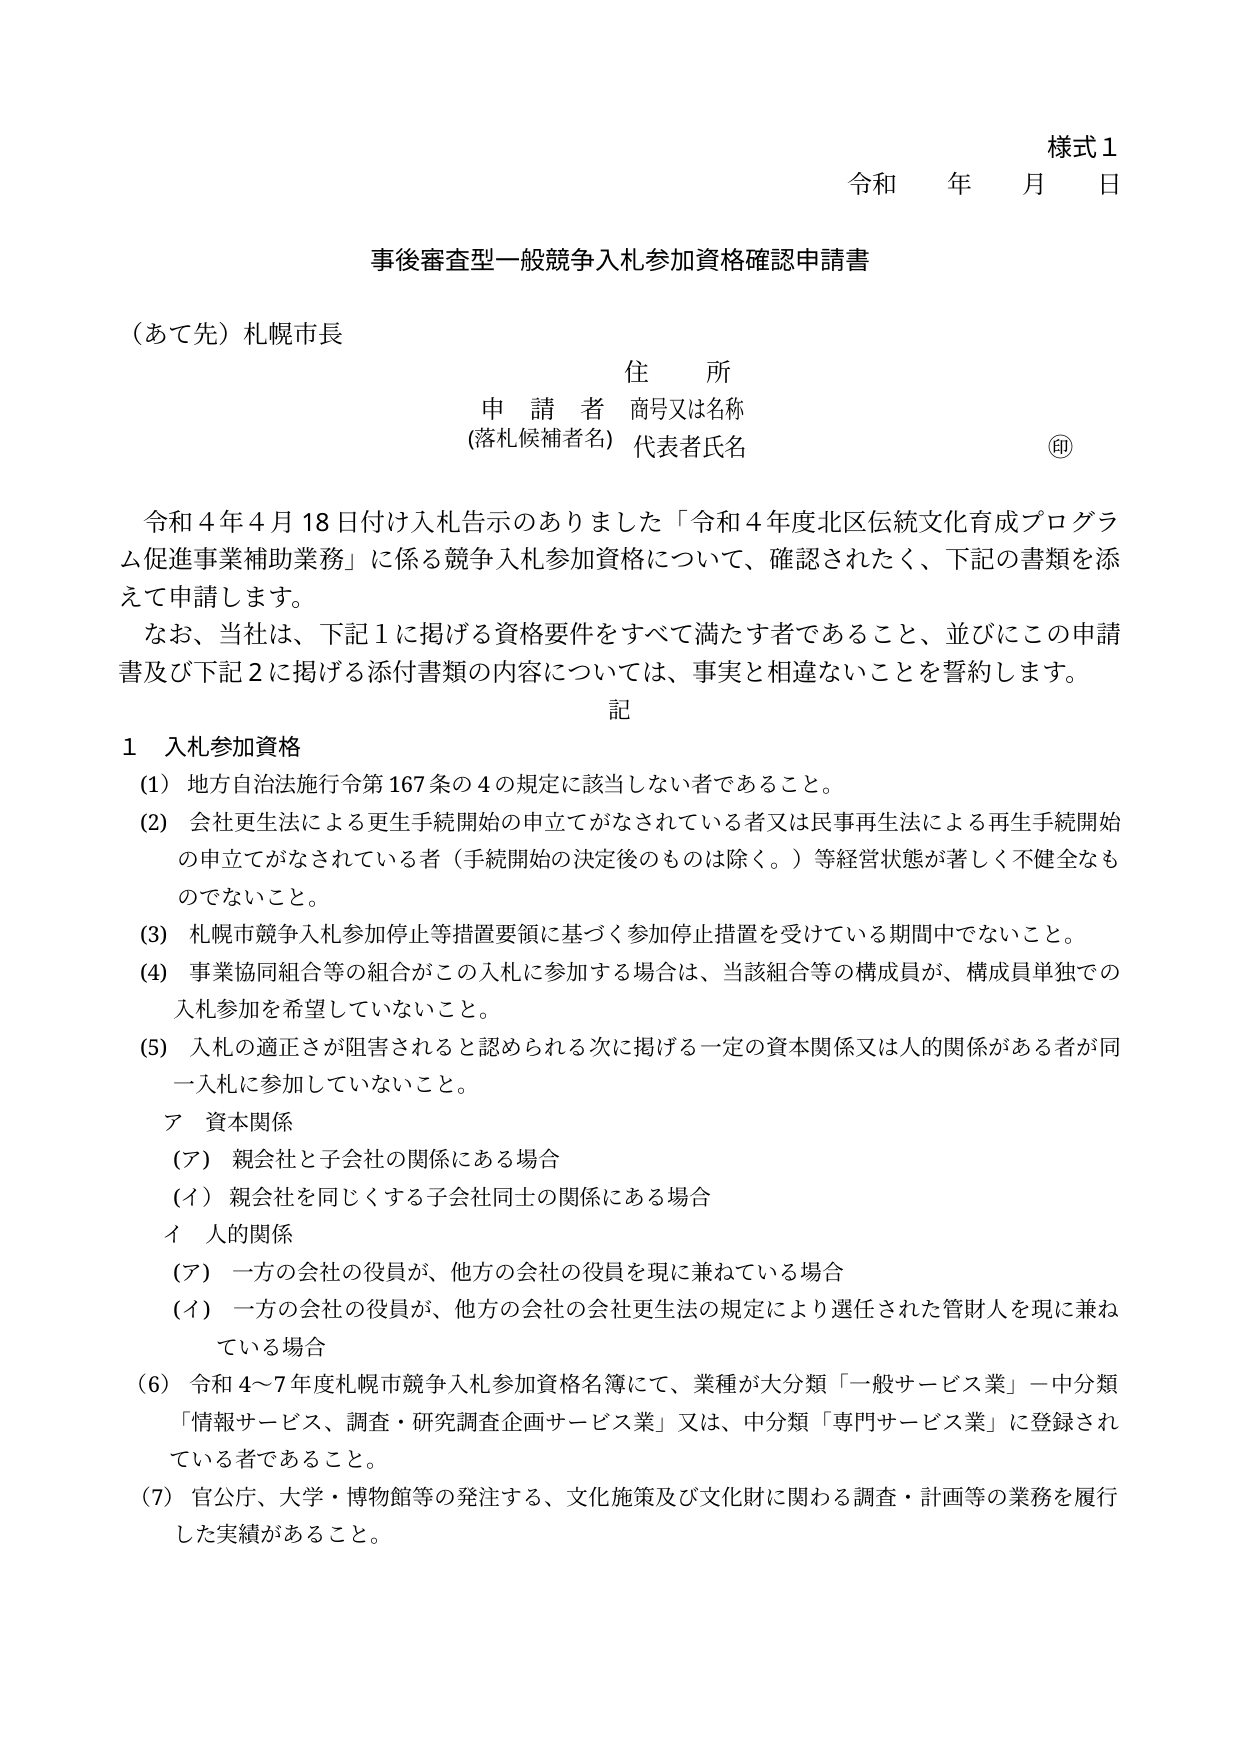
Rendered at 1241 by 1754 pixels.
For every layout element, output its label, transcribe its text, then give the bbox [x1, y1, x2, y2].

text 様式１ [118, 127, 1122, 164]
text 記 [118, 689, 1122, 727]
text 申 請 者 商号又は名称 [118, 389, 1031, 427]
text なお、当社は、下記１に掲げる資格要件をすべて満たす者であること、並びにこの申請書及び下記2に掲げる添付書類の内容については、事実と相違ないことを誓約します。 [118, 614, 1122, 689]
text （6） 令和4～7年度札幌市競争入札参加資格名簿にて、業種が大分類「一般サービス業」－中分類「情報サービス、調査・研究調査企画サービス業」又は、中分類「専門サービス業」に登録されている者であること。 [125, 1364, 1122, 1477]
text １ 入札参加資格 [118, 727, 1122, 764]
text (ア) 親会社と子会社の関係にある場合 [118, 1139, 1122, 1177]
text (5) 入札の適正さが阻害されると認められる次に掲げる一定の資本関係又は人的関係がある者が同一入札に参加していないこと。 [140, 1027, 1122, 1102]
text 令和４年４月18日付け入札告示のありました「令和４年度北区伝統文化育成プログラム促進事業補助業務」に係る競争入札参加資格について、確認されたく、下記の書類を添えて申請します。 [118, 502, 1122, 614]
text (イ） 親会社を同じくする子会社同士の関係にある場合 [118, 1177, 1122, 1214]
text (2) 会社更生法による更生手続開始の申立てがなされている者又は民事再生法による再生手続開始の申立てがなされている者（手続開始の決定後のものは除く。）等経営状態が著しく不健全なものでないこと。 [140, 802, 1122, 914]
text (ア) 一方の会社の役員が、他方の会社の役員を現に兼ねている場合 [118, 1252, 1122, 1289]
text イ 人的関係 [118, 1214, 1122, 1252]
text ア 資本関係 [118, 1102, 1122, 1139]
text 令和 年 月 日 [118, 164, 1122, 202]
text (3) 札幌市競争入札参加停止等措置要領に基づく参加停止措置を受けている期間中でないこと。 [118, 914, 1122, 952]
text (4) 事業協同組合等の組合がこの入札に参加する場合は、当該組合等の構成員が、構成員単独での入札参加を希望していないこと。 [140, 952, 1122, 1027]
text (1） 地方自治法施行令第167条の4の規定に該当しない者であること。 [118, 764, 1122, 802]
text 事後審査型一般競争入札参加資格確認申請書 [118, 239, 1122, 277]
text (イ) 一方の会社の役員が、他方の会社の会社更生法の規定により選任された管財人を現に兼ねている場合 [173, 1289, 1122, 1364]
text （あて先）札幌市長 [118, 314, 1122, 352]
text （7） 官公庁、大学・博物館等の発注する、文化施策及び文化財に関わる調査・計画等の業務を履行した実績があること。 [129, 1477, 1122, 1552]
text 代表者氏名 ㊞ [118, 427, 1122, 464]
text 住 所 [118, 352, 1031, 389]
